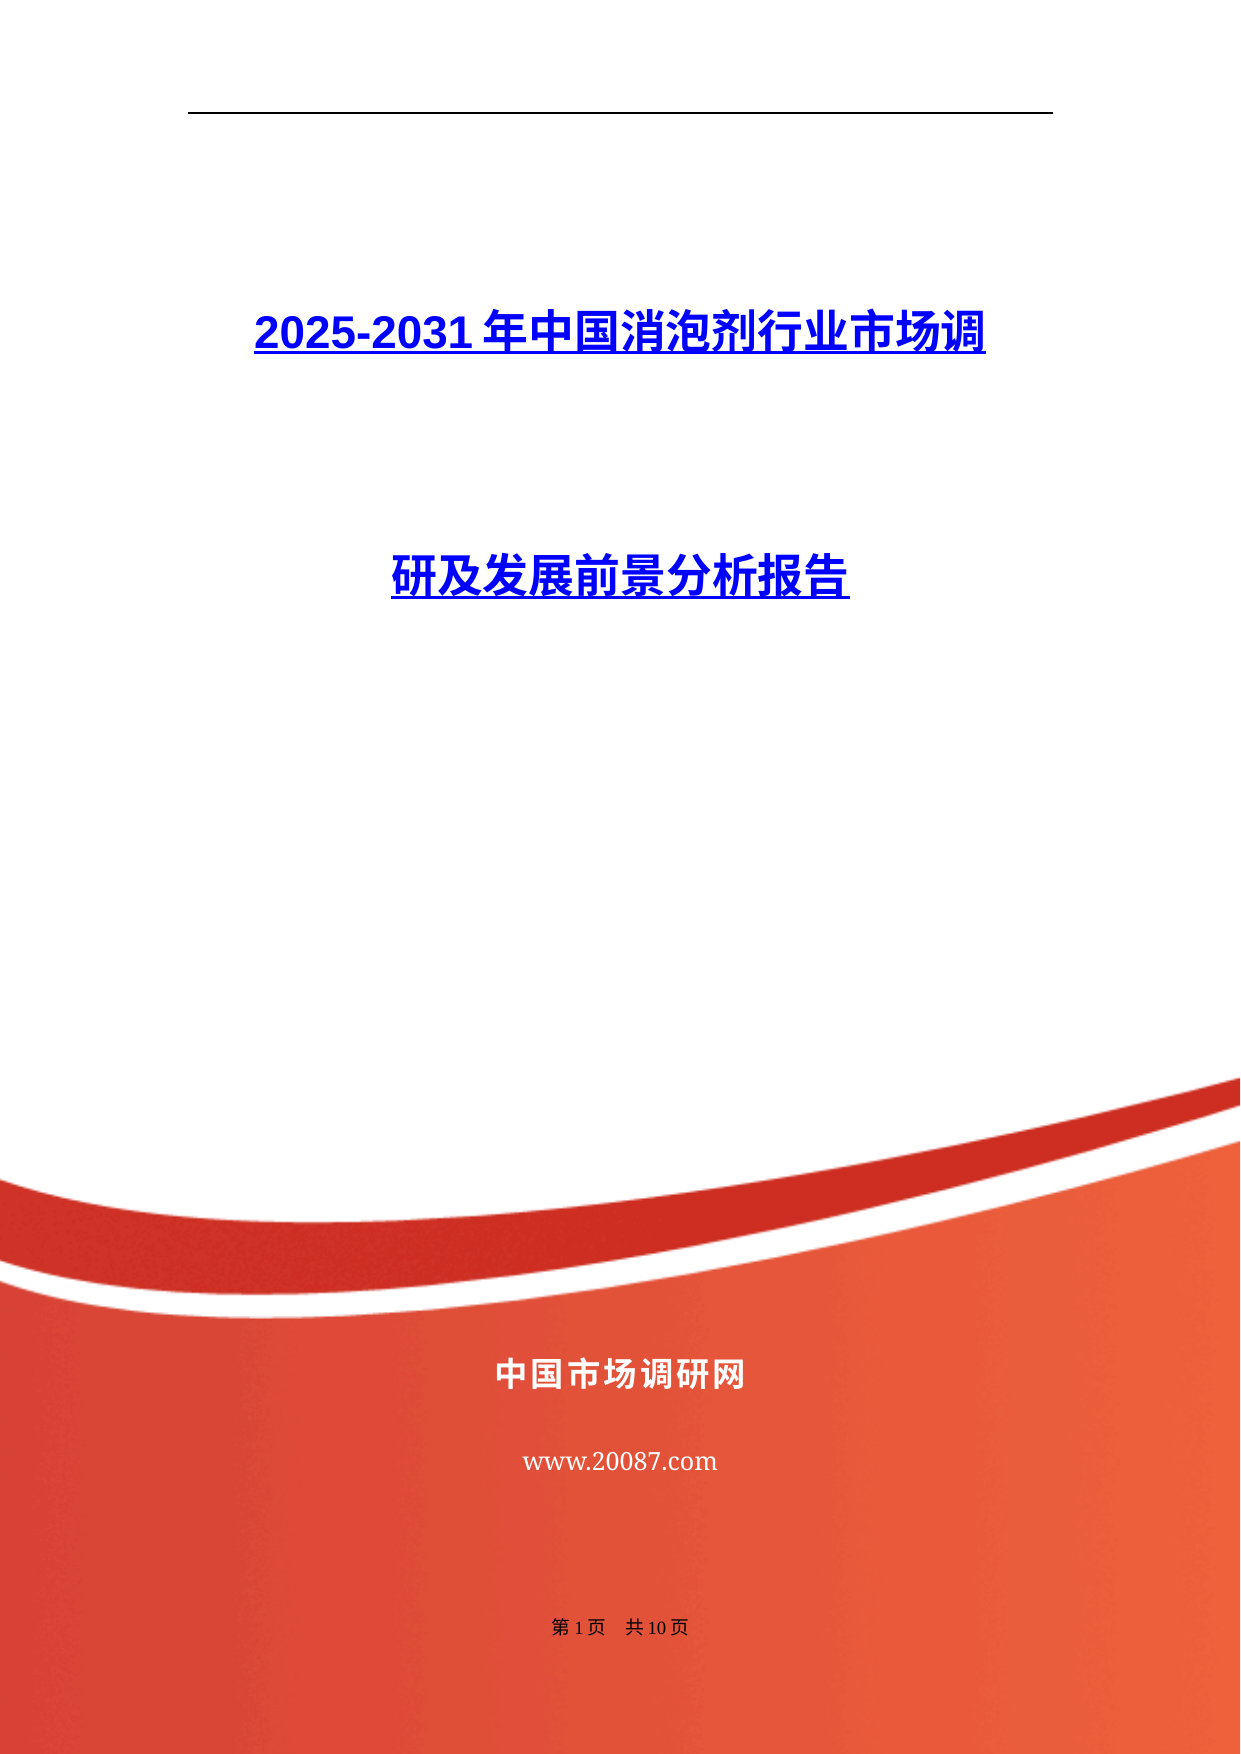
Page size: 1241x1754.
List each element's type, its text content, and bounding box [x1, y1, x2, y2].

picture [0, 1006, 1241, 1754]
subtitle 中国市场调研网 [187, 1339, 1053, 1404]
text www.20087.com [187, 1428, 1053, 1493]
table_header 2025-2031年中国消泡剂行业市场调研及发展前景分析报告 [188, 207, 1053, 773]
